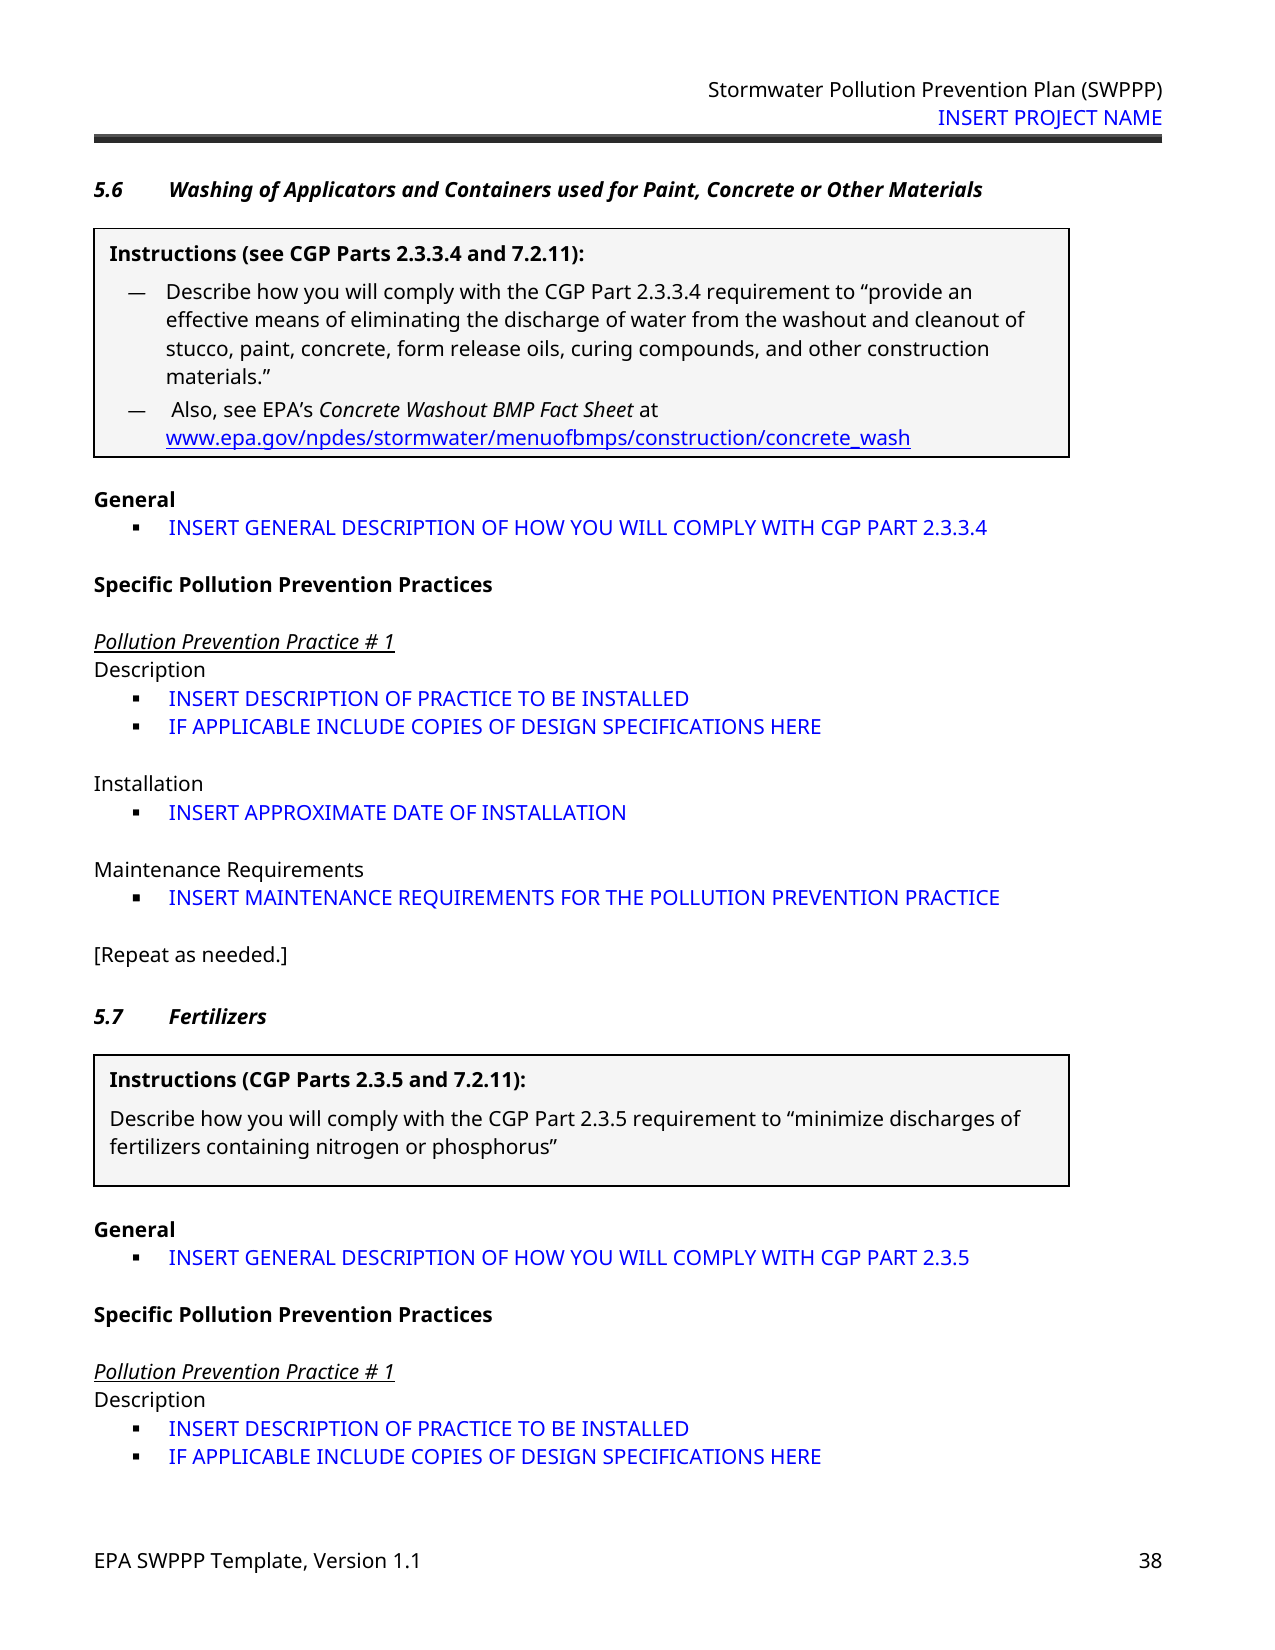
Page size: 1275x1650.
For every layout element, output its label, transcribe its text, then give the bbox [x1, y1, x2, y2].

text Description [94, 656, 1162, 684]
list INSERT MAINTENANCE REQUIREMENTS FOR THE POLLUTION PREVENTION PRACTICE [131, 883, 1162, 912]
list IF APPLICABLE INCLUDE COPIES OF DESIGN SPECIFICATIONS HERE [131, 712, 1162, 741]
text Pollution Prevention Practice # 1 [94, 627, 1162, 656]
list INSERT DESCRIPTION OF PRACTICE TO BE INSTALLED [131, 684, 1162, 712]
subtitle 5.6 Washing of Applicators and Containers used for Paint, Concrete or Other Materials [94, 175, 1162, 204]
text Pollution Prevention Practice # 1 [94, 1357, 1162, 1385]
list INSERT GENERAL DESCRIPTION OF HOW YOU WILL COMPLY WITH CGP PART 2.3.5 [131, 1243, 1162, 1272]
list INSERT GENERAL DESCRIPTION OF HOW YOU WILL COMPLY WITH CGP PART 2.3.3.4 [131, 513, 1162, 542]
subtitle 5.7 Fertilizers [94, 1002, 1162, 1030]
text Specific Pollution Prevention Practices [94, 570, 1162, 599]
list INSERT APPROXIMATE DATE OF INSTALLATION [131, 798, 1162, 826]
text [Repeat as needed.] [94, 940, 1162, 968]
list INSERT DESCRIPTION OF PRACTICE TO BE INSTALLED [131, 1414, 1162, 1442]
text General [94, 1215, 1162, 1243]
list IF APPLICABLE INCLUDE COPIES OF DESIGN SPECIFICATIONS HERE [131, 1442, 1162, 1471]
text Description [94, 1385, 1162, 1414]
text Specific Pollution Prevention Practices [94, 1300, 1162, 1328]
text General [94, 485, 1162, 513]
text Maintenance Requirements [94, 855, 1162, 883]
text Installation [94, 769, 1162, 798]
